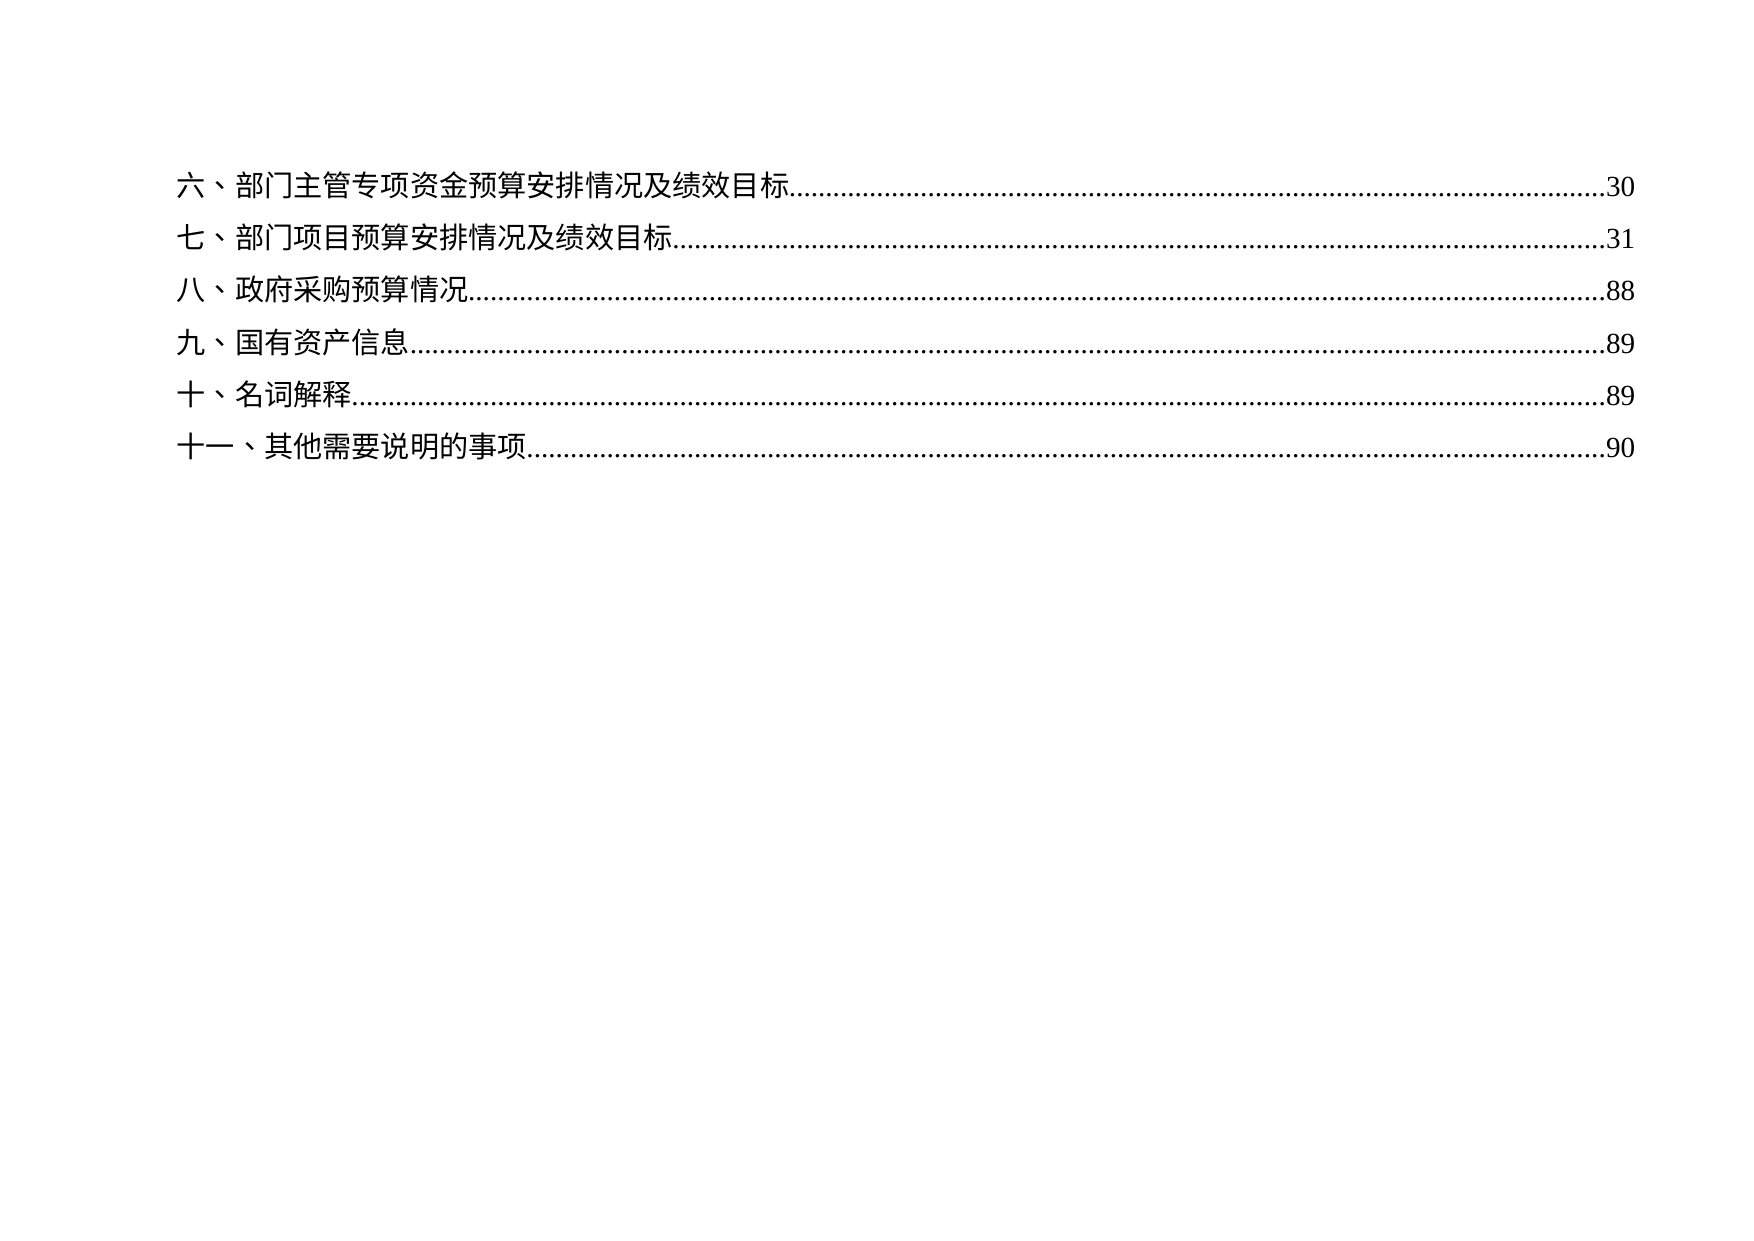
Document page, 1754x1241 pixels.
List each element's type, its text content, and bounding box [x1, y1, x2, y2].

text 十、名词解释 89 [118, 374, 1636, 414]
text 九、国有资产信息 89 [118, 322, 1636, 362]
text 六、部门主管专项资金预算安排情况及绩效目标 30 [118, 165, 1636, 205]
text 十一、其他需要说明的事项 90 [118, 426, 1636, 466]
text 七、部门项目预算安排情况及绩效目标 31 [118, 217, 1636, 257]
text 八、政府采购预算情况 88 [118, 270, 1636, 309]
